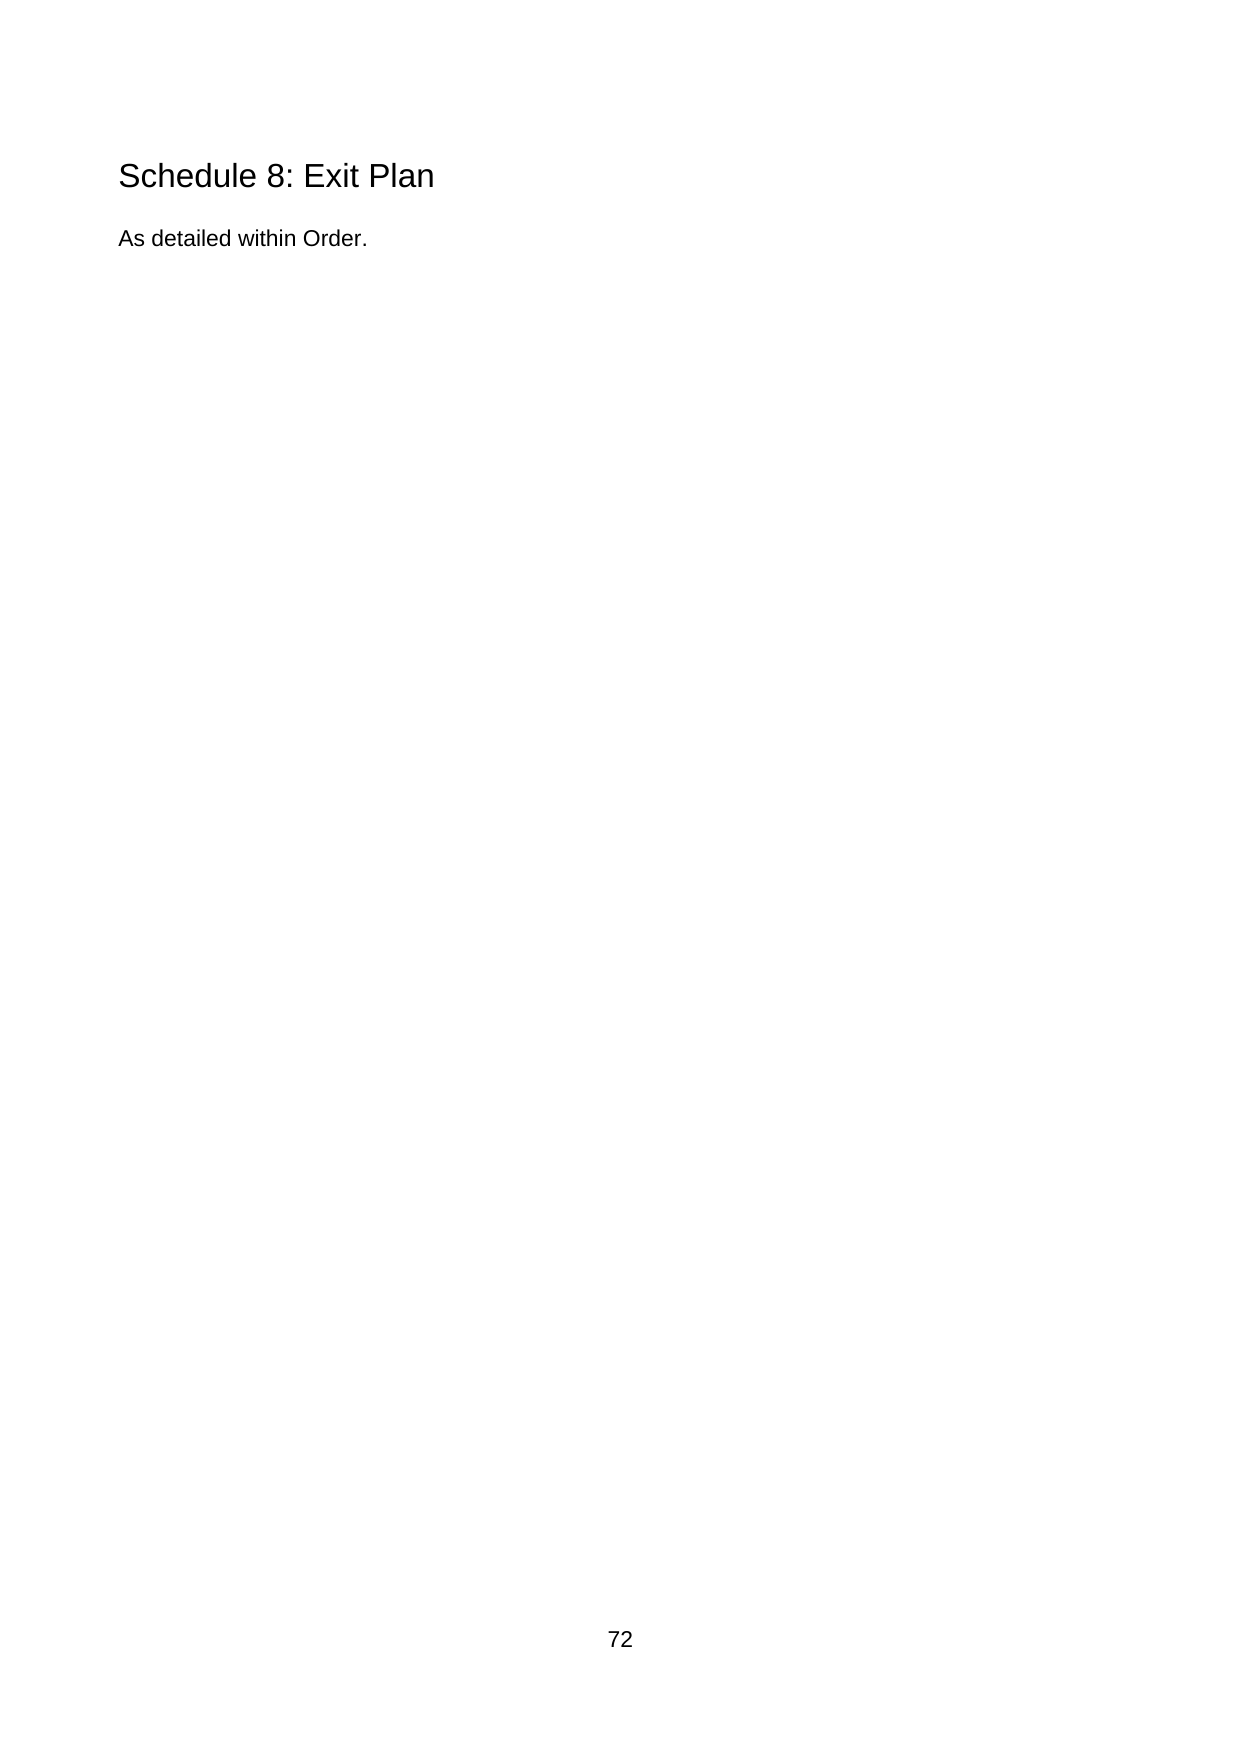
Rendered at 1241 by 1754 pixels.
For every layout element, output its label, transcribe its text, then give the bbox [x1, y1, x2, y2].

subtitle Schedule 8: Exit Plan [118, 156, 1122, 194]
text As detailed within Order. [118, 225, 1122, 251]
